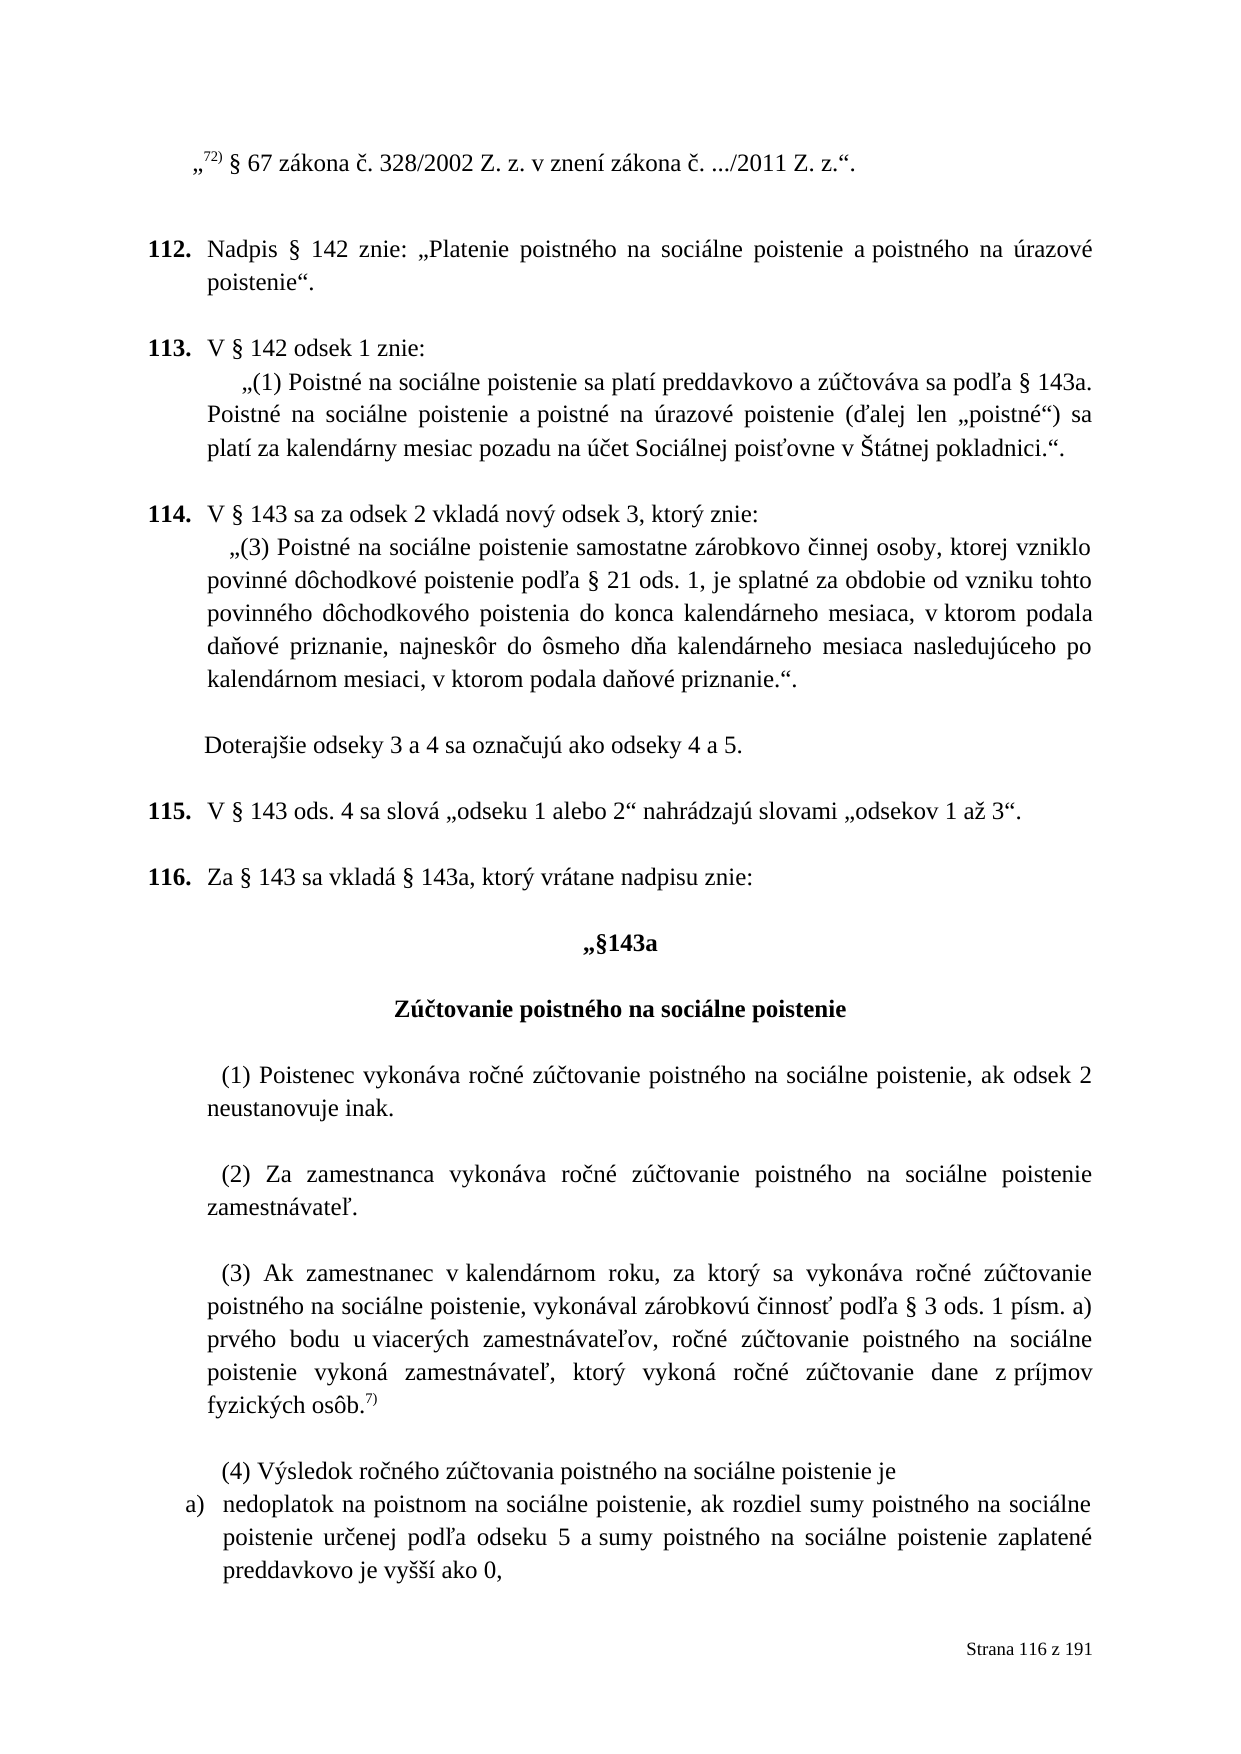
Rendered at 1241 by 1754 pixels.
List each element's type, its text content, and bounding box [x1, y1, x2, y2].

text (2) Za zamestnanca vykonáva ročné zúčtovanie poistného na sociálne poistenie zamestnávateľ. [148, 1159, 1093, 1221]
list V § 142 odsek 1 znie: [148, 333, 1093, 362]
text (3) Ak zamestnanec v kalendárnom roku, za ktorý sa vykonáva ročné zúčtovanie poistného na sociálne poistenie, vykonával zárobkovú činnosť podľa § 3 ods. 1 písm. a) prvého bodu u viacerých zamestnávateľov, ročné zúčtovanie poistného na sociálne poistenie vykoná zamestnávateľ, ktorý vykoná ročné zúčtovanie dane z príjmov fyzických osôb.7) [148, 1258, 1093, 1419]
list nedoplatok na poistnom na sociálne poistenie, ak rozdiel sumy poistného na sociálne poistenie určenej podľa odseku 5 a sumy poistného na sociálne poistenie zaplatené preddavkovo je vyšší ako 0, [185, 1489, 1093, 1584]
text (4) Výsledok ročného zúčtovania poistného na sociálne poistenie je [148, 1456, 1093, 1485]
text „(3) Poistné na sociálne poistenie samostatne zárobkovo činnej osoby, ktorej vzniklo povinné dôchodkové poistenie podľa § 21 ods. 1, je splatné za obdobie od vzniku tohto povinného dôchodkového poistenia do konca kalendárneho mesiaca, v ktorom podala daňové priznanie, najneskôr do ôsmeho dňa kalendárneho mesiaca nasledujúceho po kalendárnom mesiaci, v ktorom podala daňové priznanie.“. [207, 532, 1093, 692]
list V § 143 ods. 4 sa slová „odseku 1 alebo 2“ nahrádzajú slovami „odsekov 1 až 3“. [148, 796, 1093, 824]
list V § 143 sa za odsek 2 vkladá nový odsek 3, ktorý znie: [148, 499, 1093, 527]
text (1) Poistenec vykonáva ročné zúčtovanie poistného na sociálne poistenie, ak odsek 2 neustanovuje inak. [148, 1060, 1093, 1122]
text Doterajšie odseky 3 a 4 sa označujú ako odseky 4 a 5. [148, 730, 1093, 758]
text „72) § 67 zákona č. 328/2002 Z. z. v znení zákona č. .../2011 Z. z.“. [148, 148, 1093, 176]
list Nadpis § 142 znie: „Platenie poistného na sociálne poistenie a poistného na úrazové poistenie“. [148, 234, 1093, 296]
text „(1) Poistné na sociálne poistenie sa platí preddavkovo a zúčtováva sa podľa § 143a. Poistné na sociálne poistenie a poistné na úrazové poistenie (ďalej len „poistné“) sa platí za kalendárny mesiac pozadu na účet Sociálnej poisťovne v Štátnej pokladnici.“. [148, 367, 1093, 461]
text Zúčtovanie poistného na sociálne poistenie [148, 994, 1093, 1023]
list Za § 143 sa vkladá § 143a, ktorý vrátane nadpisu znie: [148, 862, 1093, 891]
text „§143a [148, 928, 1093, 957]
